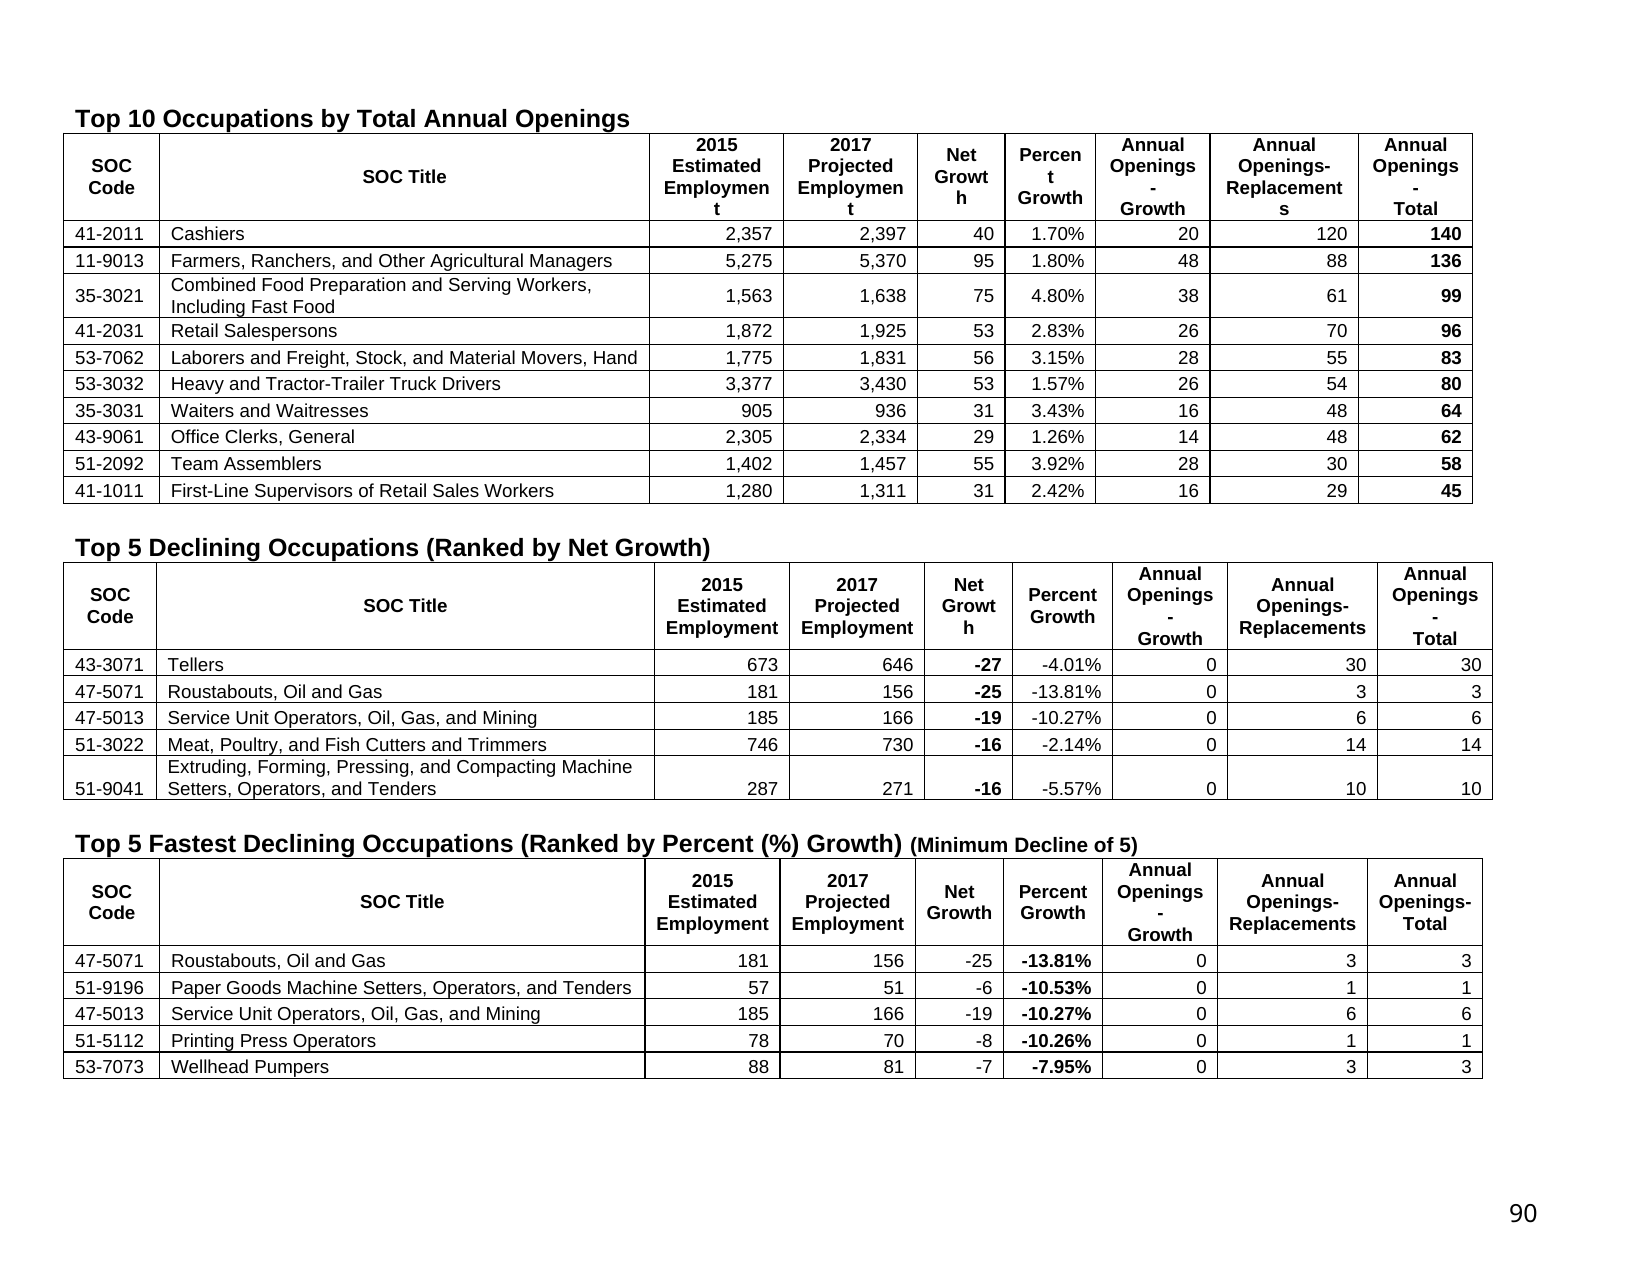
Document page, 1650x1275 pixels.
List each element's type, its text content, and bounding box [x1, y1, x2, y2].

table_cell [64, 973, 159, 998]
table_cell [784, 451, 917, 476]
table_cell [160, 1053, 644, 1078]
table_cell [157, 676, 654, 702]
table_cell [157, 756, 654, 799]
subtitle Top 10 Occupations by Total Annual Openings [75, 104, 1575, 132]
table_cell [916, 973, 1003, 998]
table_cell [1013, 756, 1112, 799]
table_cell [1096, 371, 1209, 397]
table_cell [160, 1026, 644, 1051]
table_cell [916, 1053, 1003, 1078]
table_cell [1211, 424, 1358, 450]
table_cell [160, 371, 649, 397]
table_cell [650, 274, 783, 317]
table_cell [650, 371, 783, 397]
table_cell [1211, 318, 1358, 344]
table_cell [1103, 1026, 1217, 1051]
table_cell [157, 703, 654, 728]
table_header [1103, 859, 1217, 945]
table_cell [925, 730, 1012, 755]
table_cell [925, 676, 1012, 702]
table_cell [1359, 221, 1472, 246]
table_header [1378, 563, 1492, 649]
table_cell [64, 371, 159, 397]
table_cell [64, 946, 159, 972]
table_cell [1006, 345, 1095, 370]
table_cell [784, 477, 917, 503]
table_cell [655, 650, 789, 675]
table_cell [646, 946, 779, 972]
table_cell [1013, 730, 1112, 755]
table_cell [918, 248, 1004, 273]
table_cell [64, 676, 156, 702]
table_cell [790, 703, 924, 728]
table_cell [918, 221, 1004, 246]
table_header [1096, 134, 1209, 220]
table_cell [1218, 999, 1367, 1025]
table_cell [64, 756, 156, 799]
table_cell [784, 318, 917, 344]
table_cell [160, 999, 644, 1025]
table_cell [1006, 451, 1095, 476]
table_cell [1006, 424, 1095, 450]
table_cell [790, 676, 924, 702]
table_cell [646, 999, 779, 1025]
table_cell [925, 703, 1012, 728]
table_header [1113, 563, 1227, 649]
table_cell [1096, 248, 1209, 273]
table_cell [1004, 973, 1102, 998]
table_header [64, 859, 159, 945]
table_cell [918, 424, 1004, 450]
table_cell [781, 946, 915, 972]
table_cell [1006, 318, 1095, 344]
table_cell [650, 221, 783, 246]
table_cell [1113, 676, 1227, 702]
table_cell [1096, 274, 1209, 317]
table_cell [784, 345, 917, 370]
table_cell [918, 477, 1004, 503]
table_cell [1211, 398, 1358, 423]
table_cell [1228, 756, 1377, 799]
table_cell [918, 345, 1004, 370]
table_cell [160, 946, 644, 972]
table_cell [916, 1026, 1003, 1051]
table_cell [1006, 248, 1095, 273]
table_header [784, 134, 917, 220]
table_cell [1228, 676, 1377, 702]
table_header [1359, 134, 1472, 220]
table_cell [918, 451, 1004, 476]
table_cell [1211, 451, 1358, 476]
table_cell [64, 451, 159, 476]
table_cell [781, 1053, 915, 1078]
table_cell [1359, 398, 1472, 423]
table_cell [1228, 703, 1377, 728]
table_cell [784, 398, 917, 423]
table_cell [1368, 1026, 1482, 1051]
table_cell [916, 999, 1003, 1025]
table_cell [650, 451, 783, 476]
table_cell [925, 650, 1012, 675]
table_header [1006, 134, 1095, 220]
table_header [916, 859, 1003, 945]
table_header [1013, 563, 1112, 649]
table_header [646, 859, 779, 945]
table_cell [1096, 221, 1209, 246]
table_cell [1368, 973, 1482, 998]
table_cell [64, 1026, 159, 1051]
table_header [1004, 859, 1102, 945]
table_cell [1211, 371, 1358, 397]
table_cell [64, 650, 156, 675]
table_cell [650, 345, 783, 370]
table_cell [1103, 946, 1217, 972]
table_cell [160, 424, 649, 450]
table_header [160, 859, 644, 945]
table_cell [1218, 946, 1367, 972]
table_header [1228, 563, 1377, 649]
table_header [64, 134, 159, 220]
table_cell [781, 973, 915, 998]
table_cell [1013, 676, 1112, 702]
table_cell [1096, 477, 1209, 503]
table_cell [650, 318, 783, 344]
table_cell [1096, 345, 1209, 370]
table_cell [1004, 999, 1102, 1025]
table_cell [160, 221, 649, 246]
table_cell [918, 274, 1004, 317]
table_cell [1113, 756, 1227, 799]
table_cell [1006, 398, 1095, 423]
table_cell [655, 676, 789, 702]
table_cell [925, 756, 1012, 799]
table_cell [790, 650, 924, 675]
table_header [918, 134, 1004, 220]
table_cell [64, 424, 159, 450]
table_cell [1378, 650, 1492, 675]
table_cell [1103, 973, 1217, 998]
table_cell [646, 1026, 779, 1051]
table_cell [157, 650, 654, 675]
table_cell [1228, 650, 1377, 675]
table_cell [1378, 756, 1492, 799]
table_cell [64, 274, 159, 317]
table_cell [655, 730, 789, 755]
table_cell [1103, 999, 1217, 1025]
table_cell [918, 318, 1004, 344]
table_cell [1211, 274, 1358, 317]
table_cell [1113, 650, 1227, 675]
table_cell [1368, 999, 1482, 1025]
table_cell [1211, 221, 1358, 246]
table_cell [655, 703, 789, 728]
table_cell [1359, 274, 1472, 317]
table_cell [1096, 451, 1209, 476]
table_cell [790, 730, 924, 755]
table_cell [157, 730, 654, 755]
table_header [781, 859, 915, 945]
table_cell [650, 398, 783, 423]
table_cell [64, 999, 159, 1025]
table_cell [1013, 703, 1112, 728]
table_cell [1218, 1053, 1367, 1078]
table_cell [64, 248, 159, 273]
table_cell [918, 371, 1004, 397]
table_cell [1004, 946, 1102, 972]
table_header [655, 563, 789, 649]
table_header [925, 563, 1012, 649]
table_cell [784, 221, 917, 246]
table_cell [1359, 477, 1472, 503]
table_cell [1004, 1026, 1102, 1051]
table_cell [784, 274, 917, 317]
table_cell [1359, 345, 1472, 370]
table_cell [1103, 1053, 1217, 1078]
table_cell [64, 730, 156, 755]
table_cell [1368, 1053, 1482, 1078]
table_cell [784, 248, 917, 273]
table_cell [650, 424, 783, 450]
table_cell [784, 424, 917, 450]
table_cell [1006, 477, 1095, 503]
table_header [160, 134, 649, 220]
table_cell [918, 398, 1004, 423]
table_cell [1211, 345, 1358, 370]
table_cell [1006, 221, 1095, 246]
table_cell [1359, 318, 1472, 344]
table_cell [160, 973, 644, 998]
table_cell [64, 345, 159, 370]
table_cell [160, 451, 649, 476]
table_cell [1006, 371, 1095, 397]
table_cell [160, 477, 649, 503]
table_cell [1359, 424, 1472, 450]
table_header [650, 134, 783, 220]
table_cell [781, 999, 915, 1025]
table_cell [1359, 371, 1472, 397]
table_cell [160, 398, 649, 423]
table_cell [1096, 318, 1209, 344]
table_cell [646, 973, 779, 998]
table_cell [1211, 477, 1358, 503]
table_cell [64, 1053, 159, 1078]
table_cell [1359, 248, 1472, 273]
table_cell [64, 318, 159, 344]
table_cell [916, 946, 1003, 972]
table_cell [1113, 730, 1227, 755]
subtitle Top 5 Declining Occupations (Ranked by Net Growth) [75, 533, 1575, 562]
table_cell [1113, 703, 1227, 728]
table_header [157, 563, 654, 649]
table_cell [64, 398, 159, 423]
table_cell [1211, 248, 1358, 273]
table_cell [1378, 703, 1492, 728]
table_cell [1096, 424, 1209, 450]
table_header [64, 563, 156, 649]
subtitle Top 5 Fastest Declining Occupations (Ranked by Percent (%) Growth) (Minimum Decline of 5) [75, 829, 1575, 858]
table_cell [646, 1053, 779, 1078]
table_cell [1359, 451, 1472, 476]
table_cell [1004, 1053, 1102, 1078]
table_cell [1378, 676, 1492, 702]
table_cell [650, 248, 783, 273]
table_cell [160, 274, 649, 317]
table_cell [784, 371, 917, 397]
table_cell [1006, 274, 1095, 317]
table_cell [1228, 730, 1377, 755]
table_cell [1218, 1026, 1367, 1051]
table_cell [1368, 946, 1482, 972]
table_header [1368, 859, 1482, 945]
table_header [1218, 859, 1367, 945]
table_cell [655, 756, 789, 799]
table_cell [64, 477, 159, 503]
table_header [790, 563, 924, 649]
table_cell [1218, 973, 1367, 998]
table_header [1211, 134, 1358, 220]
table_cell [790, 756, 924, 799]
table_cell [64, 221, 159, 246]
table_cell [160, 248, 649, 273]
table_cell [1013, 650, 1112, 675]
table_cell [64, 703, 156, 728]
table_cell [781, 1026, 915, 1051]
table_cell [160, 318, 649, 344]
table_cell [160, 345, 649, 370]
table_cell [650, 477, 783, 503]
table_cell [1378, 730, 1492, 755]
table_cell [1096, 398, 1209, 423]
